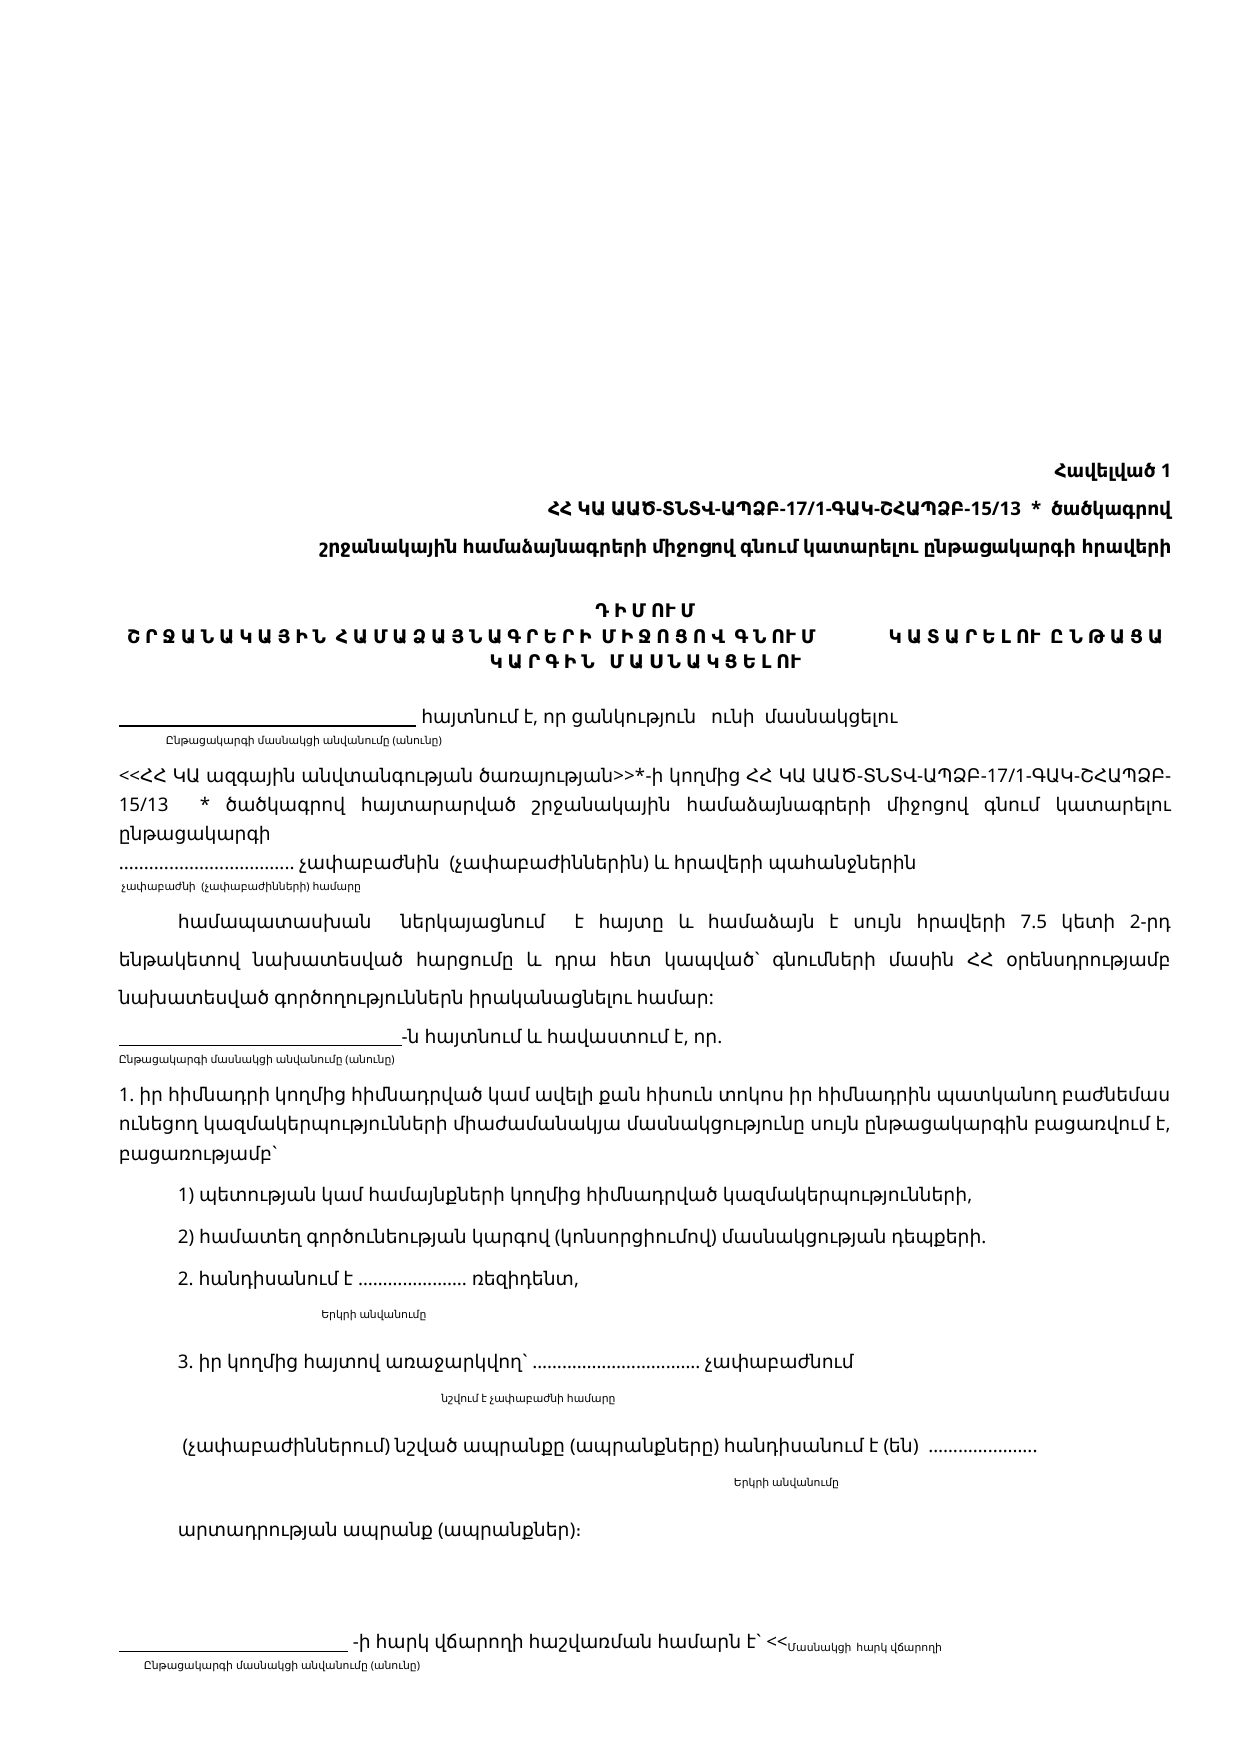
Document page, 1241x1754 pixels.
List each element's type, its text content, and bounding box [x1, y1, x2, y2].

text -ի հարկ վճարողի հաշվառման համարն է` <<Մասնակցի հարկ վճարողի [118, 1629, 1171, 1654]
text շրջանակային համաձայնագրերի միջոցով գնում կատարելու ընթացակարգի հրավերի [118, 534, 1171, 559]
text 1. իր հիմնադրի կողմից հիմնադրված կամ ավելի քան հիսուն տոկոս իր հիմնադրին պատկանող բաժնեմաս ունեցող կազմակերպությունների միաժամանակյա մասնակցությունը սույն ընթացակարգին բացառվում է, բացառությամբ` [118, 1081, 1171, 1166]
text 1) պետության կամ համայնքների կողմից հիմնադրված կազմակերպությունների, [118, 1182, 1171, 1207]
text հայտնում է, որ ցանկություն ունի մասնակցելու [118, 703, 1171, 729]
text 2) համատեղ գործունեության կարգով (կոնսորցիումով) մասնակցության դեպքերի. [118, 1223, 1171, 1249]
text <<ՀՀ ԿԱ ազգային անվտանգության ծառայության>>*-ի կողմից ՀՀ ԿԱ ԱԱԾ-ՏՆՏՎ-ԱՊՁԲ-17/1-ԳԱԿ-ՇՀԱՊՁԲ-15/13 * ծածկագրով հայտարարված շրջանակային համաձայնագրերի միջոցով գնում կատարելու ընթացակարգի [118, 762, 1171, 846]
text համապատասխան ներկայացնում է հայտը և համաձայն է սույն հրավերի 7.5 կետի 2-րդ ենթակետով նախատեսված հարցումը և դրա հետ կապված` գնումների մասին ՀՀ օրենսդրությամբ նախատեսված գործողություններն իրականացնելու համար: [118, 908, 1171, 1010]
text Երկրի անվանումը [118, 1474, 1171, 1500]
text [118, 1658, 1171, 1683]
subtitle Շ Ր Ջ Ա Ն Ա Կ Ա Յ Ի Ն Հ Ա Մ Ա Ձ Ա Յ Ն Ա Գ Ր Ե Ր Ի Մ Ի Ջ Ո Ց Ո Վ Գ Ն ՈՒ Մ Կ Ա Տ Ա Ր Ե Լ ՈՒ Ը Ն Թ Ա Ց Ա Կ Ա Ր Գ Ի Ն Մ Ա Ս Ն Ա Կ Ց Ե Լ ՈՒ [118, 623, 1171, 674]
text Երկրի անվանումը [118, 1307, 1171, 1333]
text (չափաբաժիններում) նշված ապրանքը (ապրանքները) հանդիսանում է (են) …………..…….. [118, 1432, 1171, 1458]
text Դ Ի Մ ՈՒ Մ [118, 597, 1171, 623]
text 3. իր կողմից հայտով առաջարկվող` ……………………………. չափաբաժնում [118, 1349, 1171, 1374]
text Ընթացակարգի մասնակցի անվանումը (անունը) [118, 733, 1171, 758]
text Հավելված 1 [118, 457, 1171, 483]
text -ն հայտնում և հավաստում է, որ. [118, 1023, 1171, 1048]
text նշվում է չափաբաժնի համարը [118, 1391, 1171, 1416]
text 2. հանդիսանում է …………………. ռեզիդենտ, [118, 1265, 1171, 1291]
text Ընթացակարգի մասնակցի անվանումը (անունը) [118, 1052, 1171, 1078]
text չափաբաժնի (չափաբաժինների) համարը [118, 879, 1171, 904]
text արտադրության ապրանք (ապրանքներ)։ [118, 1516, 1171, 1541]
text ................................... չափաբաժնին (չափաբաժիններին) և հրավերի պահանջներին [118, 850, 1171, 875]
text ՀՀ ԿԱ ԱԱԾ-ՏՆՏՎ-ԱՊՁԲ-17/1-ԳԱԿ-ՇՀԱՊՁԲ-15/13 * ծածկագրով [118, 496, 1171, 521]
